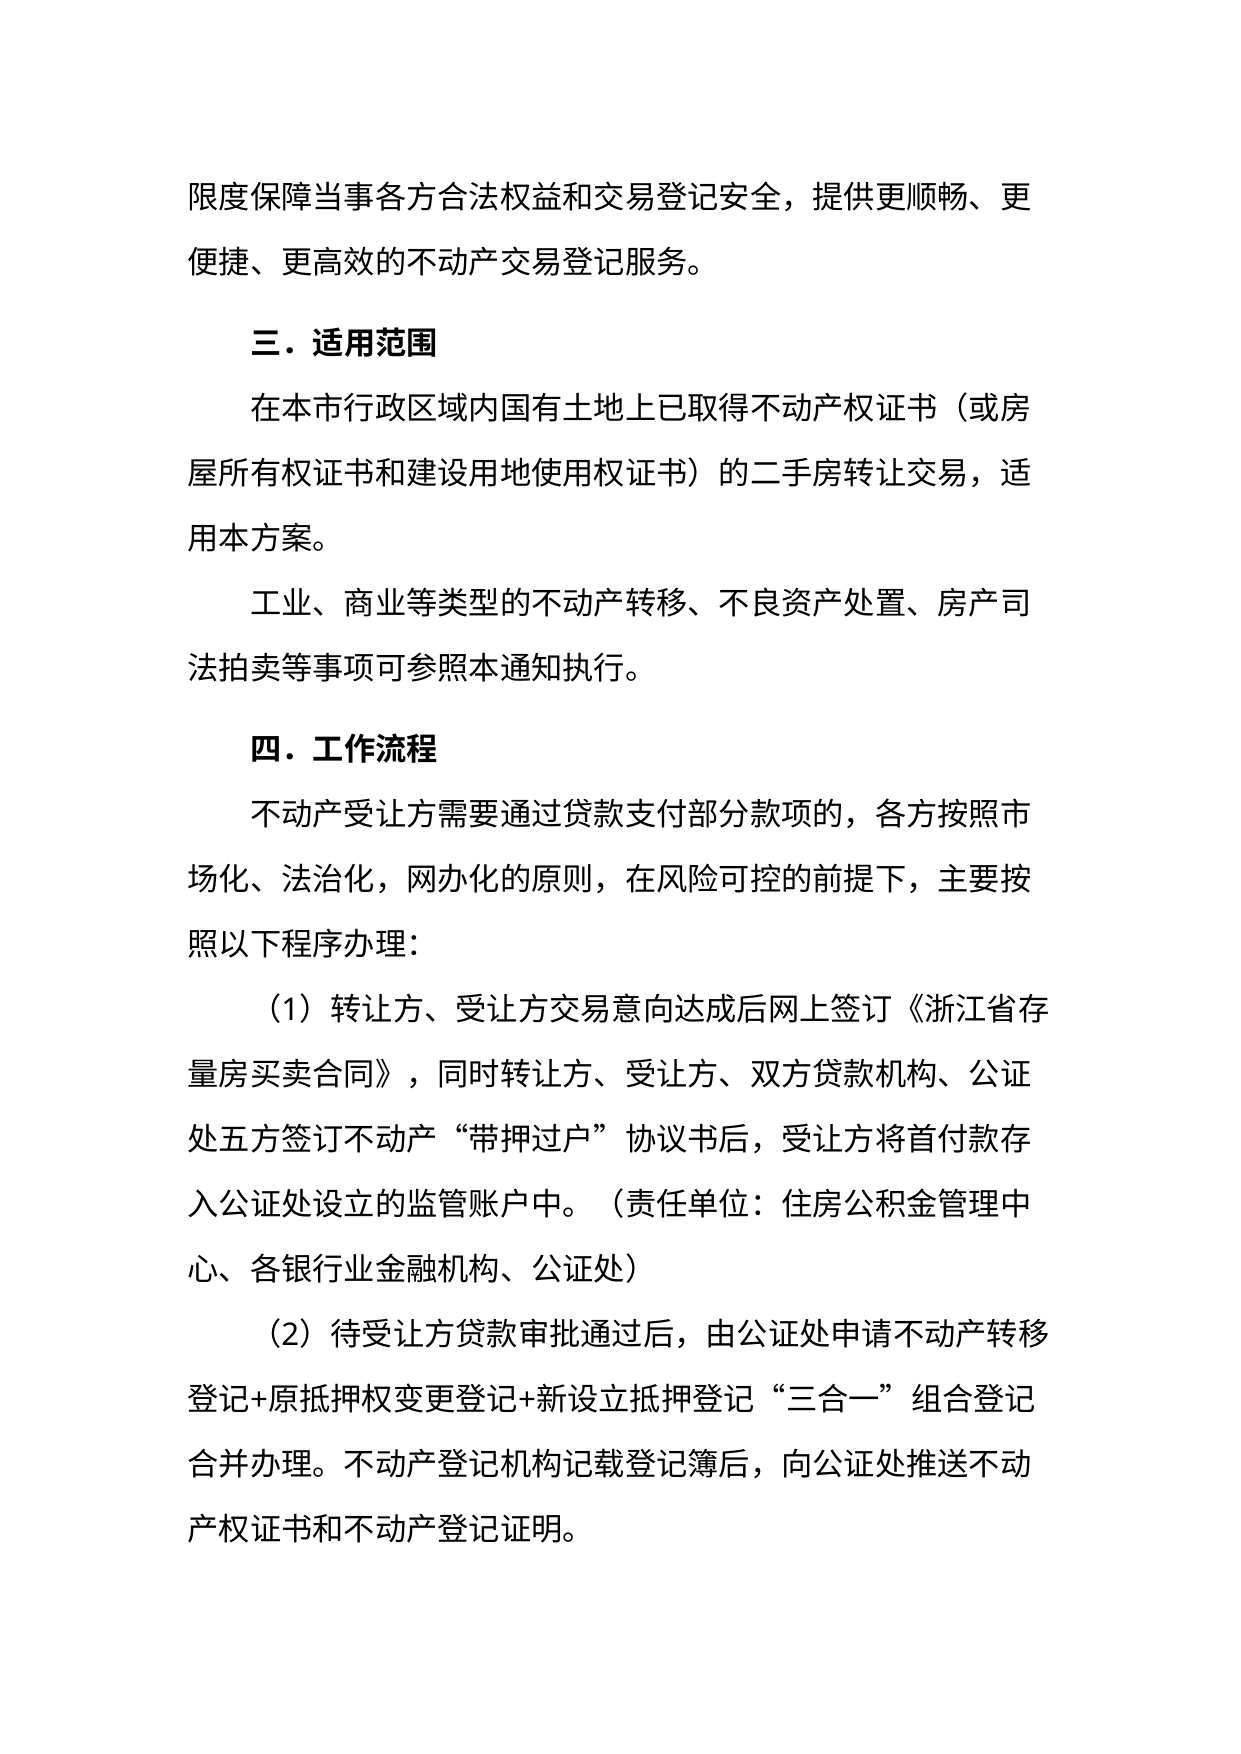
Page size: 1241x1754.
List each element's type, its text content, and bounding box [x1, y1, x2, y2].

text （2）待受让方贷款审批通过后，由公证处申请不动产转移登记+原抵押权变更登记+新设立抵押登记“三合一”组合登记合并办理。不动产登记机构记载登记簿后，向公证处推送不动产权证书和不动产登记证明。 [187, 1299, 1053, 1559]
text 三．适用范围 [187, 308, 1053, 373]
text 不动产受让方需要通过贷款支付部分款项的，各方按照市场化、法治化，网办化的原则，在风险可控的前提下，主要按照以下程序办理： [187, 779, 1053, 974]
text （1）转让方、受让方交易意向达成后网上签订《浙江省存量房买卖合同》，同时转让方、受让方、双方贷款机构、公证处五方签订不动产“带押过户”协议书后，受让方将首付款存入公证处设立的监管账户中。（责任单位：住房公积金管理中心、各银行业金融机构、公证处） [187, 974, 1053, 1299]
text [187, 162, 1053, 292]
text 工业、商业等类型的不动产转移、不良资产处置、房产司法拍卖等事项可参照本通知执行。 [187, 568, 1053, 698]
text 四．工作流程 [187, 714, 1053, 779]
text 在本市行政区域内国有土地上已取得不动产权证书（或房屋所有权证书和建设用地使用权证书）的二手房转让交易，适用本方案。 [187, 373, 1053, 568]
